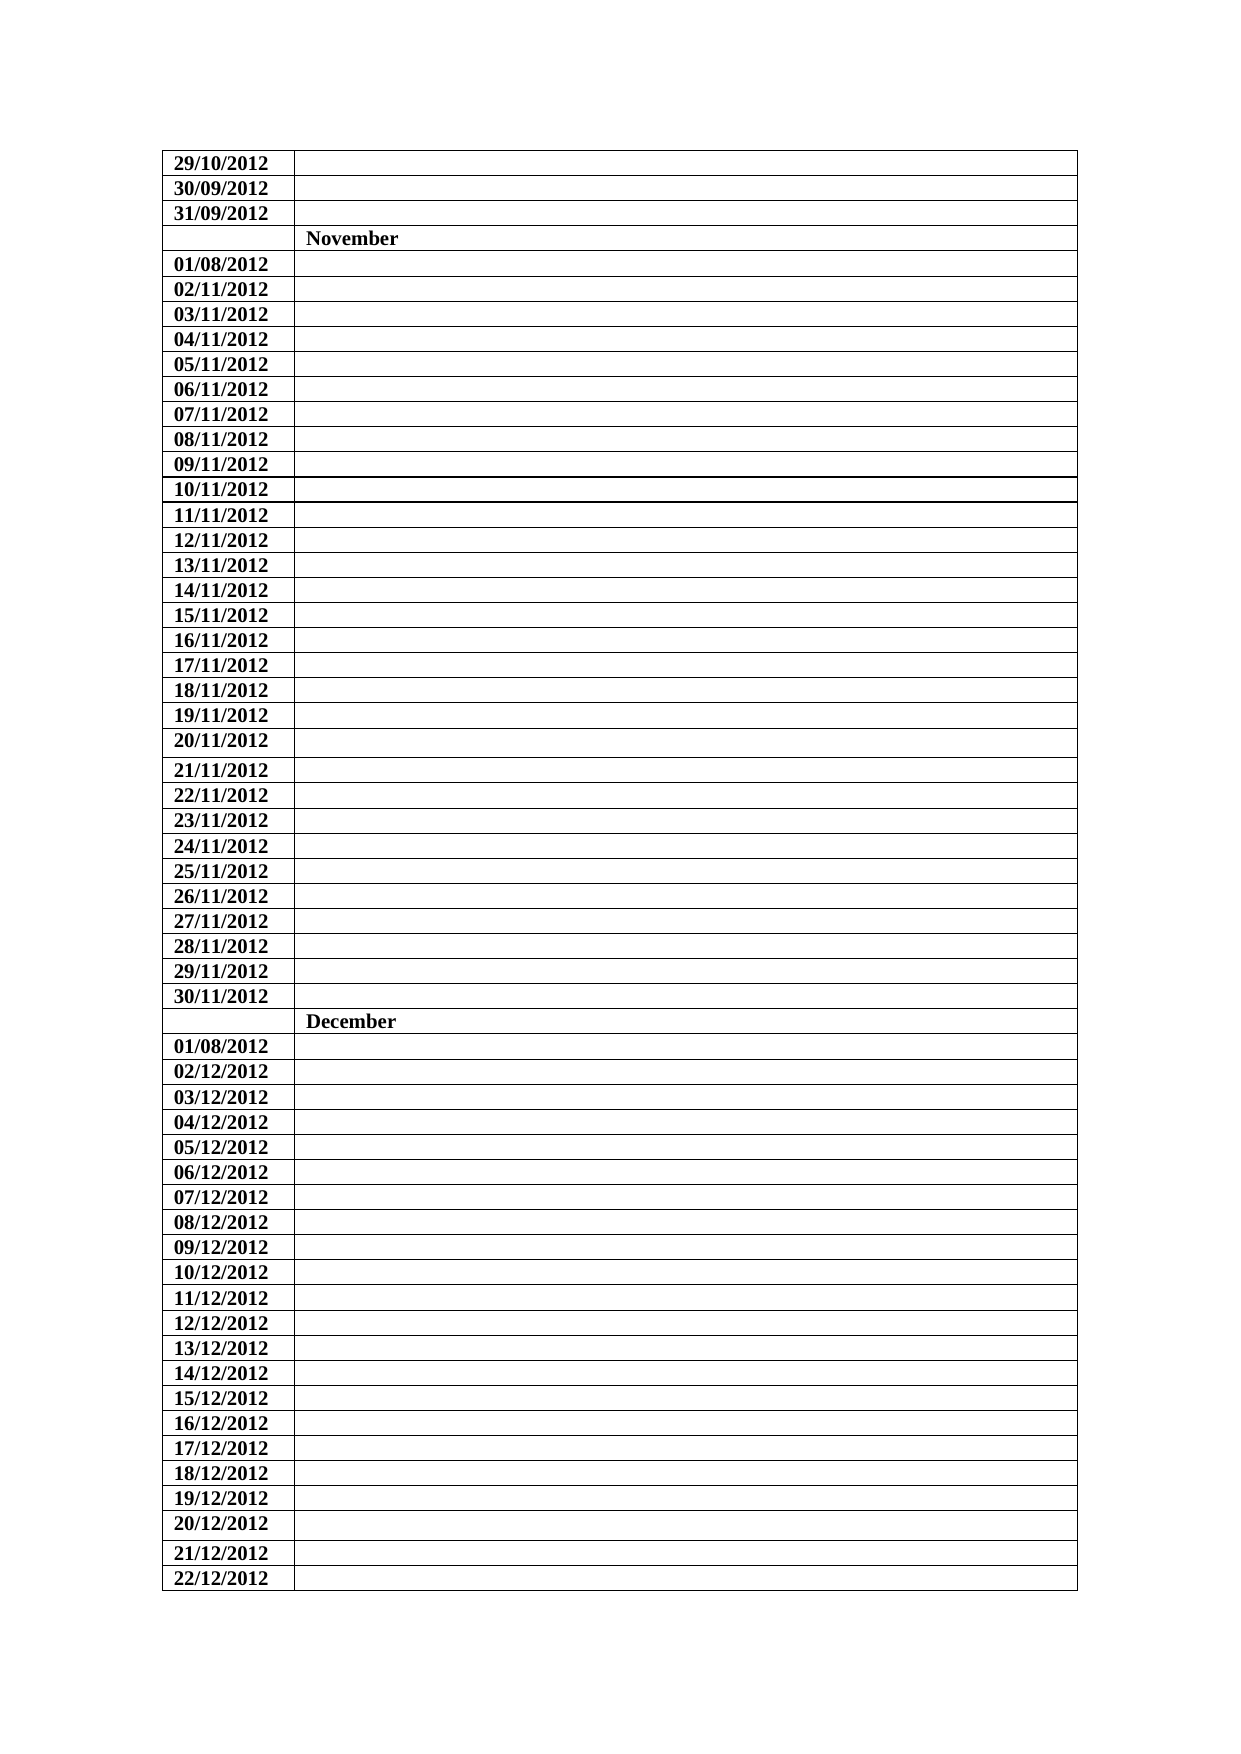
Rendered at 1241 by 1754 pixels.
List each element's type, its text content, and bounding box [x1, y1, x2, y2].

table_cell [295, 302, 1077, 326]
table_cell [295, 201, 1077, 225]
table_cell 12/12/2012 [163, 1311, 294, 1334]
table_cell 14/12/2012 [163, 1361, 294, 1385]
table_cell 19/12/2012 [163, 1486, 294, 1510]
table_cell [295, 653, 1077, 677]
table_cell [295, 1085, 1077, 1109]
table_cell 04/11/2012 [163, 327, 294, 351]
table_cell 29/10/2012 [163, 151, 294, 175]
table_cell [295, 729, 1077, 757]
table_cell 16/12/2012 [163, 1411, 294, 1435]
table_cell [295, 1034, 1077, 1058]
table_cell [295, 1511, 1077, 1540]
table_cell [295, 1486, 1077, 1510]
table_cell 09/11/2012 [163, 452, 294, 476]
table_cell 03/12/2012 [163, 1085, 294, 1109]
table_cell 26/11/2012 [163, 884, 294, 908]
table_cell [295, 1060, 1077, 1083]
table_cell [295, 427, 1077, 451]
table_cell 12/11/2012 [163, 528, 294, 552]
table_cell 16/11/2012 [163, 628, 294, 652]
table_cell 04/12/2012 [163, 1110, 294, 1134]
table_cell 02/12/2012 [163, 1060, 294, 1083]
table_cell [295, 578, 1077, 602]
table_cell [295, 402, 1077, 426]
table_cell [295, 1461, 1077, 1485]
table_cell 31/09/2012 [163, 201, 294, 225]
table_cell [295, 834, 1077, 858]
table_cell 28/11/2012 [163, 934, 294, 958]
table_cell December [295, 1009, 1077, 1033]
table_cell 18/11/2012 [163, 678, 294, 702]
table_cell 07/12/2012 [163, 1185, 294, 1209]
table_cell 17/11/2012 [163, 653, 294, 677]
table_cell 05/12/2012 [163, 1135, 294, 1159]
table_cell [295, 1411, 1077, 1435]
table_cell [295, 1336, 1077, 1360]
table_cell [295, 176, 1077, 200]
table_cell 24/11/2012 [163, 834, 294, 858]
table_cell 20/12/2012 [163, 1511, 294, 1540]
table_cell 15/11/2012 [163, 603, 294, 627]
table_cell 25/11/2012 [163, 859, 294, 883]
table_cell [295, 151, 1077, 175]
table_cell [295, 251, 1077, 276]
table_cell [295, 1566, 1077, 1590]
table_cell [295, 984, 1077, 1008]
table_cell [295, 1260, 1077, 1284]
table_cell 21/11/2012 [163, 758, 294, 782]
table_cell 02/11/2012 [163, 277, 294, 301]
table_cell 08/12/2012 [163, 1210, 294, 1234]
table_cell 06/12/2012 [163, 1160, 294, 1184]
table_cell 19/11/2012 [163, 703, 294, 727]
table_cell 10/12/2012 [163, 1260, 294, 1284]
table_cell [295, 934, 1077, 958]
table_cell November [295, 226, 1077, 250]
table_cell [295, 783, 1077, 807]
table_cell 11/12/2012 [163, 1285, 294, 1309]
table_cell [295, 1311, 1077, 1334]
table_cell [295, 758, 1077, 782]
table_cell 03/11/2012 [163, 302, 294, 326]
table_cell [295, 553, 1077, 577]
table_cell [295, 859, 1077, 883]
table_cell 15/12/2012 [163, 1386, 294, 1410]
table_cell [295, 628, 1077, 652]
table_cell [295, 703, 1077, 727]
table_cell [295, 1285, 1077, 1309]
table_cell 29/11/2012 [163, 959, 294, 983]
table_cell [295, 327, 1077, 351]
table_cell [295, 959, 1077, 983]
table_cell [295, 1135, 1077, 1159]
table_cell [295, 1235, 1077, 1259]
table_cell [163, 1009, 294, 1033]
table_cell 17/12/2012 [163, 1436, 294, 1460]
table_cell [295, 1386, 1077, 1410]
table_cell [295, 678, 1077, 702]
table_cell [295, 352, 1077, 376]
table_cell [295, 1436, 1077, 1460]
table_cell 01/08/2012 [163, 1034, 294, 1058]
table_cell 06/11/2012 [163, 377, 294, 401]
table_cell 22/11/2012 [163, 783, 294, 807]
table_cell 07/11/2012 [163, 402, 294, 426]
table_cell 18/12/2012 [163, 1461, 294, 1485]
table_cell 14/11/2012 [163, 578, 294, 602]
table_cell [163, 226, 294, 250]
table_cell 22/12/2012 [163, 1566, 294, 1590]
table_cell [295, 1541, 1077, 1565]
table_cell 01/08/2012 [163, 251, 294, 276]
table_cell [295, 503, 1077, 527]
table_cell [295, 452, 1077, 476]
table_cell [295, 603, 1077, 627]
table_cell [295, 884, 1077, 908]
table_cell [295, 909, 1077, 933]
table_cell 27/11/2012 [163, 909, 294, 933]
table_cell [295, 1110, 1077, 1134]
table_cell 13/12/2012 [163, 1336, 294, 1360]
table_cell [295, 277, 1077, 301]
table_cell [295, 377, 1077, 401]
table_cell [295, 528, 1077, 552]
table_cell [295, 1185, 1077, 1209]
table_cell 09/12/2012 [163, 1235, 294, 1259]
table_cell [295, 1361, 1077, 1385]
table_cell [295, 809, 1077, 832]
table_cell 30/11/2012 [163, 984, 294, 1008]
table_cell 23/11/2012 [163, 809, 294, 832]
table_cell [295, 478, 1077, 501]
table_cell 20/11/2012 [163, 729, 294, 757]
table_cell 13/11/2012 [163, 553, 294, 577]
table_cell 10/11/2012 [163, 478, 294, 501]
table_cell 08/11/2012 [163, 427, 294, 451]
table_cell 11/11/2012 [163, 503, 294, 527]
table_cell 30/09/2012 [163, 176, 294, 200]
table_cell [295, 1160, 1077, 1184]
table_cell 21/12/2012 [163, 1541, 294, 1565]
table_cell 05/11/2012 [163, 352, 294, 376]
table_cell [295, 1210, 1077, 1234]
